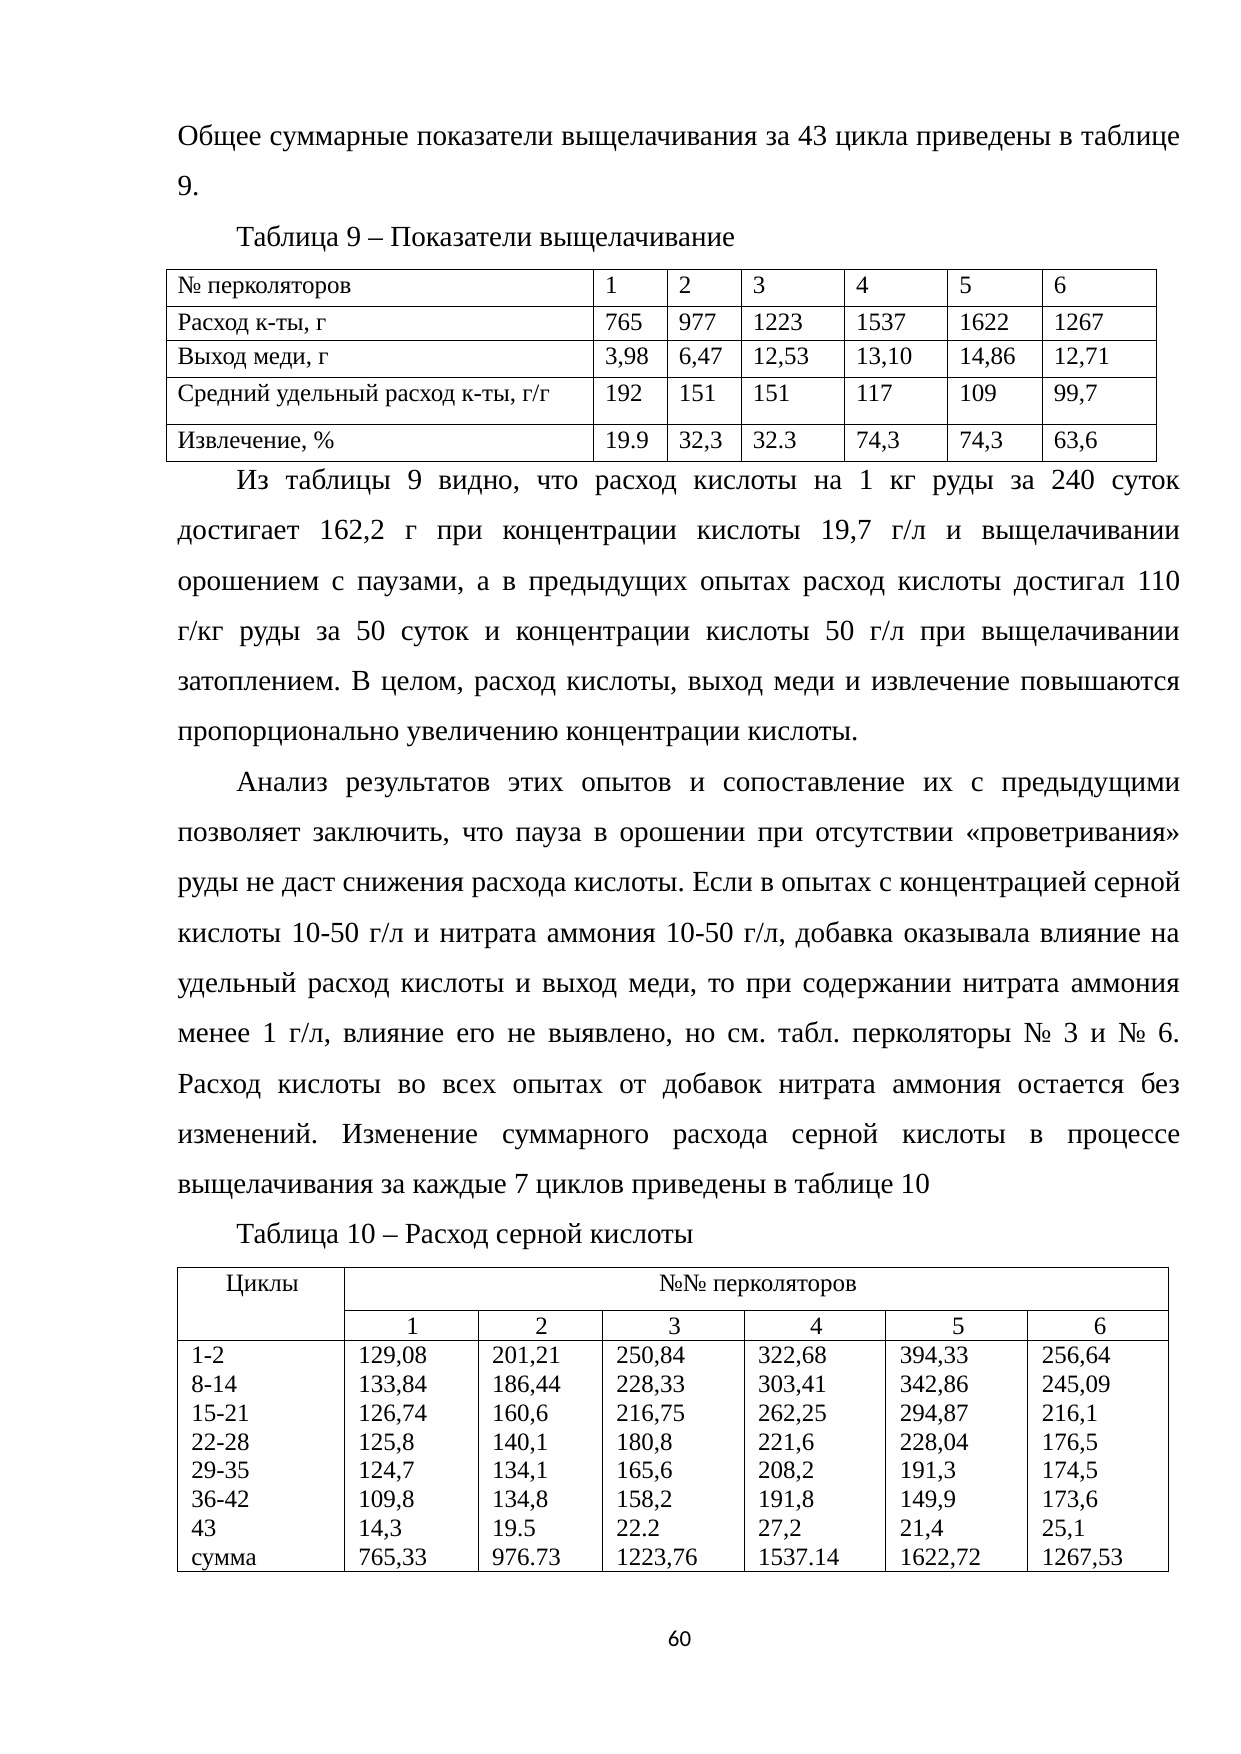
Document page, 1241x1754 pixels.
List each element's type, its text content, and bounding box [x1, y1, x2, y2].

table_cell 4 [745, 1311, 885, 1339]
table_cell 6,47 [668, 341, 741, 377]
table_cell 3,98 [594, 341, 667, 377]
table_cell 74,3 [948, 425, 1042, 461]
table_cell 3 [603, 1311, 744, 1339]
table_cell 1267 [1043, 307, 1156, 340]
table_cell 256,64 245,09 216,1 176,5 174,5 173,6 25,1 1267,53 [1028, 1341, 1168, 1571]
table_cell 151 [742, 378, 844, 424]
table_cell 14,86 [948, 341, 1042, 377]
text Анализ результатов этих опытов и сопоставление их с предыдущими позволяет заключить, что пауза в орошении при отсутствии «проветривания» руды не даст снижения расхода кислоты. Если в опытах с концентрацией серной кислоты 10-50 г/л и нитрата аммония 10-50 г/л, добавка оказывала влияние на удельный расход кислоты и выход меди, то при содержании нитрата аммония менее 1 г/л, влияние его не выявлено, но см. табл. перколяторы № 3 и № 6. Расход кислоты во всех опытах от добавок нитрата аммония остается без изменений. Изменение суммарного расхода серной кислоты в процессе выщелачивания за каждые 7 циклов приведены в таблице 10 [177, 764, 1181, 1200]
table_header 3 [742, 270, 844, 306]
table_cell 99,7 [1043, 378, 1156, 424]
table_header Циклы [178, 1268, 344, 1339]
table_cell 117 [845, 378, 947, 424]
table_cell 1537 [845, 307, 947, 340]
text Таблица 10 – Расход серной кислоты [177, 1217, 1181, 1250]
table_header 4 [845, 270, 947, 306]
table_cell 322,68 303,41 262,25 221,6 208,2 191,8 27,2 1537.14 [745, 1341, 885, 1571]
table_cell 1223 [742, 307, 844, 340]
table_cell 19.9 [594, 425, 667, 461]
table_cell 109 [948, 378, 1042, 424]
table_cell Выход меди, г [167, 341, 593, 377]
table_cell 63,6 [1043, 425, 1156, 461]
table_cell Средний удельный расход к-ты, г/г [167, 378, 593, 424]
table_cell 1622 [948, 307, 1042, 340]
text Из таблицы 9 видно, что расход кислоты на 1 кг руды за 240 суток достигает 162,2 г при концентрации кислоты 19,7 г/л и выщелачивании орошением с паузами, а в предыдущих опытах расход кислоты достигал 110 г/кг руды за 50 суток и концентрации кислоты 50 г/л при выщелачивании затоплением. В целом, расход кислоты, выход меди и извлечение повышаются пропорционально увеличению концентрации кислоты. [177, 462, 1181, 747]
table_header № перколяторов [167, 270, 593, 306]
table_cell 192 [594, 378, 667, 424]
table_header №№ перколяторов [345, 1268, 1168, 1310]
table_cell 129,08 133,84 126,74 125,8 124,7 109,8 14,3 765,33 [345, 1341, 478, 1571]
table_header 6 [1043, 270, 1156, 306]
table_cell 12,53 [742, 341, 844, 377]
table_cell 765 [594, 307, 667, 340]
table_cell 12,71 [1043, 341, 1156, 377]
table_cell Извлечение, % [167, 425, 593, 461]
table_cell 13,10 [845, 341, 947, 377]
table_cell 201,21 186,44 160,6 140,1 134,1 134,8 19.5 976.73 [479, 1341, 602, 1571]
table_cell 151 [668, 378, 741, 424]
table_cell Расход к-ты, г [167, 307, 593, 340]
table_cell 74,3 [845, 425, 947, 461]
table_header 1 [594, 270, 667, 306]
table_cell 32.3 [742, 425, 844, 461]
table_cell 250,84 228,33 216,75 180,8 165,6 158,2 22.2 1223,76 [603, 1341, 744, 1571]
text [177, 118, 1181, 202]
table_cell 977 [668, 307, 741, 340]
table_cell 394,33 342,86 294,87 228,04 191,3 149,9 21,4 1622,72 [886, 1341, 1027, 1571]
table_header 5 [948, 270, 1042, 306]
table_cell 2 [479, 1311, 602, 1339]
table_cell 5 [886, 1311, 1027, 1339]
table_cell 32,3 [668, 425, 741, 461]
table_header 2 [668, 270, 741, 306]
table_cell 6 [1028, 1311, 1168, 1339]
table_cell 1-2 8-14 15-21 22-28 29-35 36-42 43 сумма [178, 1341, 344, 1571]
text Таблица 9 – Показатели выщелачивание [177, 219, 1181, 252]
table_cell 1 [345, 1311, 478, 1339]
